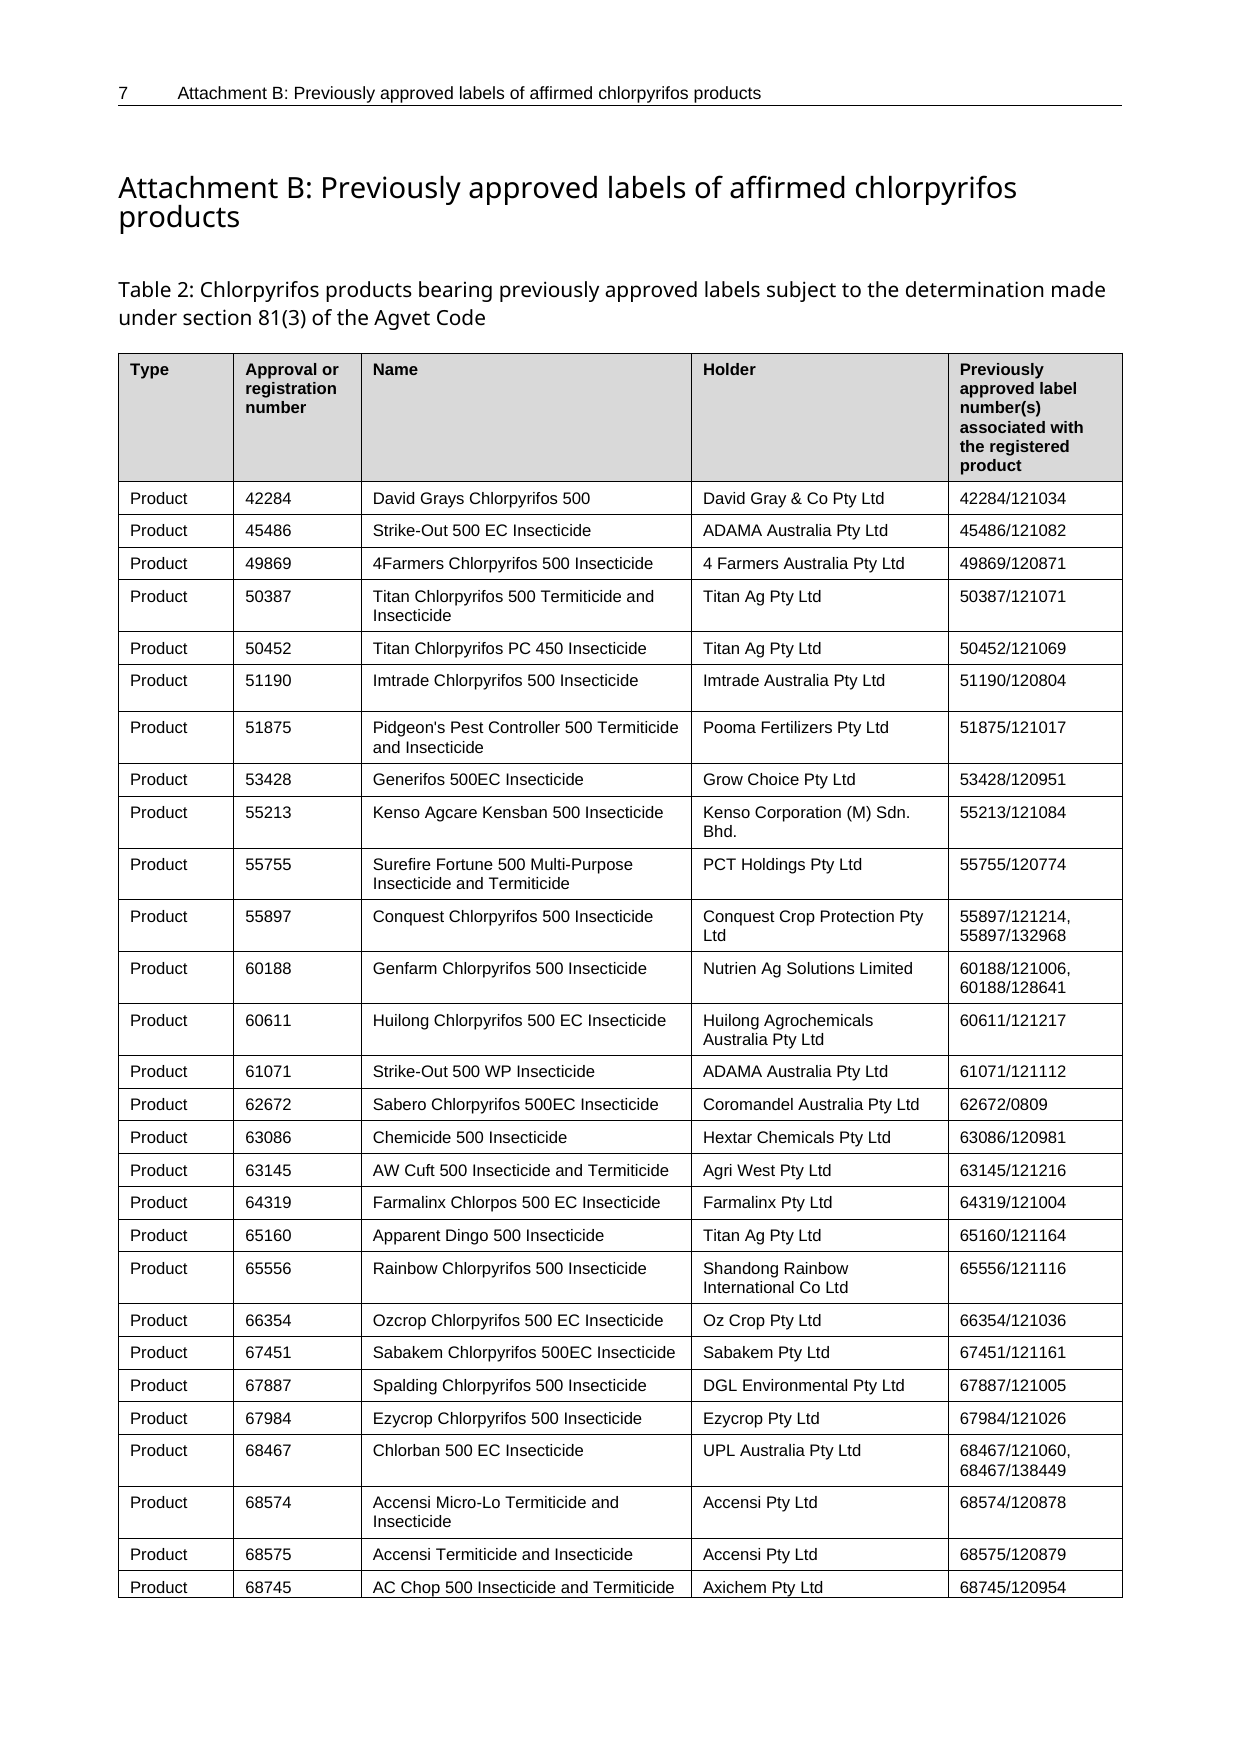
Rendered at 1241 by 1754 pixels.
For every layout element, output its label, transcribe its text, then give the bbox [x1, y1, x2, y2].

table_cell Product [119, 1056, 233, 1088]
table_cell Product [119, 712, 233, 763]
table_cell Sabakem Pty Ltd [692, 1337, 948, 1368]
table_cell Product [119, 515, 233, 547]
table_cell 66354/121036 [949, 1304, 1122, 1336]
table_cell Product [119, 849, 233, 899]
table_cell ADAMA Australia Pty Ltd [692, 515, 948, 547]
table_cell 67887 [234, 1370, 361, 1401]
table_cell Product [119, 1154, 233, 1186]
table_cell 68574/120878 [949, 1487, 1122, 1538]
table_cell Sabero Chlorpyrifos 500EC Insecticide [362, 1089, 691, 1120]
table_cell Product [119, 1487, 233, 1538]
table_cell Product [119, 1337, 233, 1368]
table_cell Imtrade Chlorpyrifos 500 Insecticide [362, 665, 691, 711]
table_cell Accensi Micro-Lo Termiticide and Insecticide [362, 1487, 691, 1538]
table_cell 60188 [234, 952, 361, 1003]
table_cell 55755 [234, 849, 361, 899]
table_cell Product [119, 1252, 233, 1303]
table_cell Surefire Fortune 500 Multi-Purpose Insecticide and Termiticide [362, 849, 691, 899]
table_cell Product [119, 797, 233, 847]
table_cell Grow Choice Pty Ltd [692, 764, 948, 796]
table_cell Product [119, 764, 233, 796]
table_cell Titan Ag Pty Ltd [692, 580, 948, 631]
table_cell 42284 [234, 482, 361, 514]
table_cell Ezycrop Chlorpyrifos 500 Insecticide [362, 1402, 691, 1434]
table_header Name [362, 354, 691, 481]
table_cell 67984 [234, 1402, 361, 1434]
table_cell Conquest Crop Protection Pty Ltd [692, 900, 948, 951]
table_cell 63145 [234, 1154, 361, 1186]
table_cell AW Cuft 500 Insecticide and Termiticide [362, 1154, 691, 1186]
table_cell Accensi Pty Ltd [692, 1487, 948, 1538]
table_cell 62672/0809 [949, 1089, 1122, 1120]
table_cell Accensi Pty Ltd [692, 1539, 948, 1570]
table_cell Product [119, 952, 233, 1003]
table_cell Chemicide 500 Insecticide [362, 1121, 691, 1153]
table_cell 51875 [234, 712, 361, 763]
table_cell ADAMA Australia Pty Ltd [692, 1056, 948, 1088]
table_cell Nutrien Ag Solutions Limited [692, 952, 948, 1003]
table_cell 51190 [234, 665, 361, 711]
table_cell 65160 [234, 1220, 361, 1251]
table_cell Kenso Corporation (M) Sdn. Bhd. [692, 797, 948, 847]
table_header Previously approved label number(s) associated with the registered product [949, 354, 1122, 481]
table_cell 4 Farmers Australia Pty Ltd [692, 548, 948, 579]
table_cell Product [119, 1435, 233, 1486]
table_cell Product [119, 1402, 233, 1434]
table_cell 51190/120804 [949, 665, 1122, 711]
table_cell 67887/121005 [949, 1370, 1122, 1401]
table_cell 65556/121116 [949, 1252, 1122, 1303]
table_cell Pidgeon's Pest Controller 500 Termiticide and Insecticide [362, 712, 691, 763]
table_cell 55213/121084 [949, 797, 1122, 847]
table_cell 45486 [234, 515, 361, 547]
table_cell Product [119, 580, 233, 631]
table_cell Shandong Rainbow International Co Ltd [692, 1252, 948, 1303]
table_cell 68745 [234, 1571, 361, 1597]
table_cell 55897/121214, 55897/132968 [949, 900, 1122, 951]
table_cell Product [119, 1089, 233, 1120]
table_cell Ezycrop Pty Ltd [692, 1402, 948, 1434]
table_cell UPL Australia Pty Ltd [692, 1435, 948, 1486]
table_header Holder [692, 354, 948, 481]
table_cell AC Chop 500 Insecticide and Termiticide [362, 1571, 691, 1597]
table_cell 51875/121017 [949, 712, 1122, 763]
table_cell Accensi Termiticide and Insecticide [362, 1539, 691, 1570]
table_cell 67984/121026 [949, 1402, 1122, 1434]
table_cell Agri West Pty Ltd [692, 1154, 948, 1186]
table_cell 55755/120774 [949, 849, 1122, 899]
table_cell David Gray & Co Pty Ltd [692, 482, 948, 514]
table_cell Sabakem Chlorpyrifos 500EC Insecticide [362, 1337, 691, 1368]
text Table 2: Chlorpyrifos products bearing previously approved labels subject to the determination made under section 81(3) of the Agvet Code [118, 275, 1122, 332]
table_cell 68575/120879 [949, 1539, 1122, 1570]
table_cell 63145/121216 [949, 1154, 1122, 1186]
table_cell 61071/121112 [949, 1056, 1122, 1088]
table_cell 53428/120951 [949, 764, 1122, 796]
table_cell 68574 [234, 1487, 361, 1538]
table_cell 68575 [234, 1539, 361, 1570]
table_cell 68467 [234, 1435, 361, 1486]
table_cell 65556 [234, 1252, 361, 1303]
table_cell 45486/121082 [949, 515, 1122, 547]
table_cell 4Farmers Chlorpyrifos 500 Insecticide [362, 548, 691, 579]
table_cell 50387 [234, 580, 361, 631]
table_cell 55897 [234, 900, 361, 951]
table_cell Axichem Pty Ltd [692, 1571, 948, 1597]
table_cell Genfarm Chlorpyrifos 500 Insecticide [362, 952, 691, 1003]
table_cell Titan Ag Pty Ltd [692, 632, 948, 664]
table_cell 63086/120981 [949, 1121, 1122, 1153]
table_cell Titan Chlorpyrifos 500 Termiticide and Insecticide [362, 580, 691, 631]
table_cell Hextar Chemicals Pty Ltd [692, 1121, 948, 1153]
table_cell Product [119, 1571, 233, 1597]
table_cell Strike-Out 500 EC Insecticide [362, 515, 691, 547]
table_cell Product [119, 665, 233, 711]
table_cell David Grays Chlorpyrifos 500 [362, 482, 691, 514]
table_cell 66354 [234, 1304, 361, 1336]
table_cell DGL Environmental Pty Ltd [692, 1370, 948, 1401]
table_cell 53428 [234, 764, 361, 796]
table_cell Product [119, 1304, 233, 1336]
table_cell Huilong Chlorpyrifos 500 EC Insecticide [362, 1004, 691, 1055]
table_cell Product [119, 1187, 233, 1218]
table_cell Ozcrop Chlorpyrifos 500 EC Insecticide [362, 1304, 691, 1336]
table_header Approval or registration number [234, 354, 361, 481]
table_cell 68467/121060, 68467/138449 [949, 1435, 1122, 1486]
table_cell Titan Ag Pty Ltd [692, 1220, 948, 1251]
table_cell 60611/121217 [949, 1004, 1122, 1055]
table_cell 63086 [234, 1121, 361, 1153]
table_cell Coromandel Australia Pty Ltd [692, 1089, 948, 1120]
table_cell 49869 [234, 548, 361, 579]
table_cell Farmalinx Pty Ltd [692, 1187, 948, 1218]
table_cell 50452 [234, 632, 361, 664]
table_cell 49869/120871 [949, 548, 1122, 579]
table_cell Strike-Out 500 WP Insecticide [362, 1056, 691, 1088]
table_cell Product [119, 548, 233, 579]
table_cell Titan Chlorpyrifos PC 450 Insecticide [362, 632, 691, 664]
table_cell Apparent Dingo 500 Insecticide [362, 1220, 691, 1251]
table_cell Product [119, 1539, 233, 1570]
table_cell Farmalinx Chlorpos 500 EC Insecticide [362, 1187, 691, 1218]
table_cell 64319/121004 [949, 1187, 1122, 1218]
table_cell 65160/121164 [949, 1220, 1122, 1251]
table_cell Chlorban 500 EC Insecticide [362, 1435, 691, 1486]
table_header Type [119, 354, 233, 481]
table_cell Conquest Chlorpyrifos 500 Insecticide [362, 900, 691, 951]
table_cell 67451 [234, 1337, 361, 1368]
table_cell 42284/121034 [949, 482, 1122, 514]
table_cell 60188/121006, 60188/128641 [949, 952, 1122, 1003]
table_cell Generifos 500EC Insecticide [362, 764, 691, 796]
table_cell 67451/121161 [949, 1337, 1122, 1368]
table_cell Product [119, 1220, 233, 1251]
table_cell Huilong Agrochemicals Australia Pty Ltd [692, 1004, 948, 1055]
table_cell 50452/121069 [949, 632, 1122, 664]
table_cell Product [119, 900, 233, 951]
table_cell Product [119, 482, 233, 514]
table_cell 68745/120954 [949, 1571, 1122, 1597]
table_cell Oz Crop Pty Ltd [692, 1304, 948, 1336]
table_cell Pooma Fertilizers Pty Ltd [692, 712, 948, 763]
table_cell Product [119, 1370, 233, 1401]
table_cell Product [119, 632, 233, 664]
table_cell 50387/121071 [949, 580, 1122, 631]
table_cell 61071 [234, 1056, 361, 1088]
table_cell PCT Holdings Pty Ltd [692, 849, 948, 899]
table_cell Imtrade Australia Pty Ltd [692, 665, 948, 711]
table_cell 62672 [234, 1089, 361, 1120]
table_cell 60611 [234, 1004, 361, 1055]
subtitle Attachment B: Previously approved labels of affirmed chlorpyrifos products [118, 175, 1122, 233]
table_cell Spalding Chlorpyrifos 500 Insecticide [362, 1370, 691, 1401]
table_cell Kenso Agcare Kensban 500 Insecticide [362, 797, 691, 847]
table_cell Rainbow Chlorpyrifos 500 Insecticide [362, 1252, 691, 1303]
table_cell 55213 [234, 797, 361, 847]
table_cell 64319 [234, 1187, 361, 1218]
table_cell Product [119, 1004, 233, 1055]
table_cell Product [119, 1121, 233, 1153]
